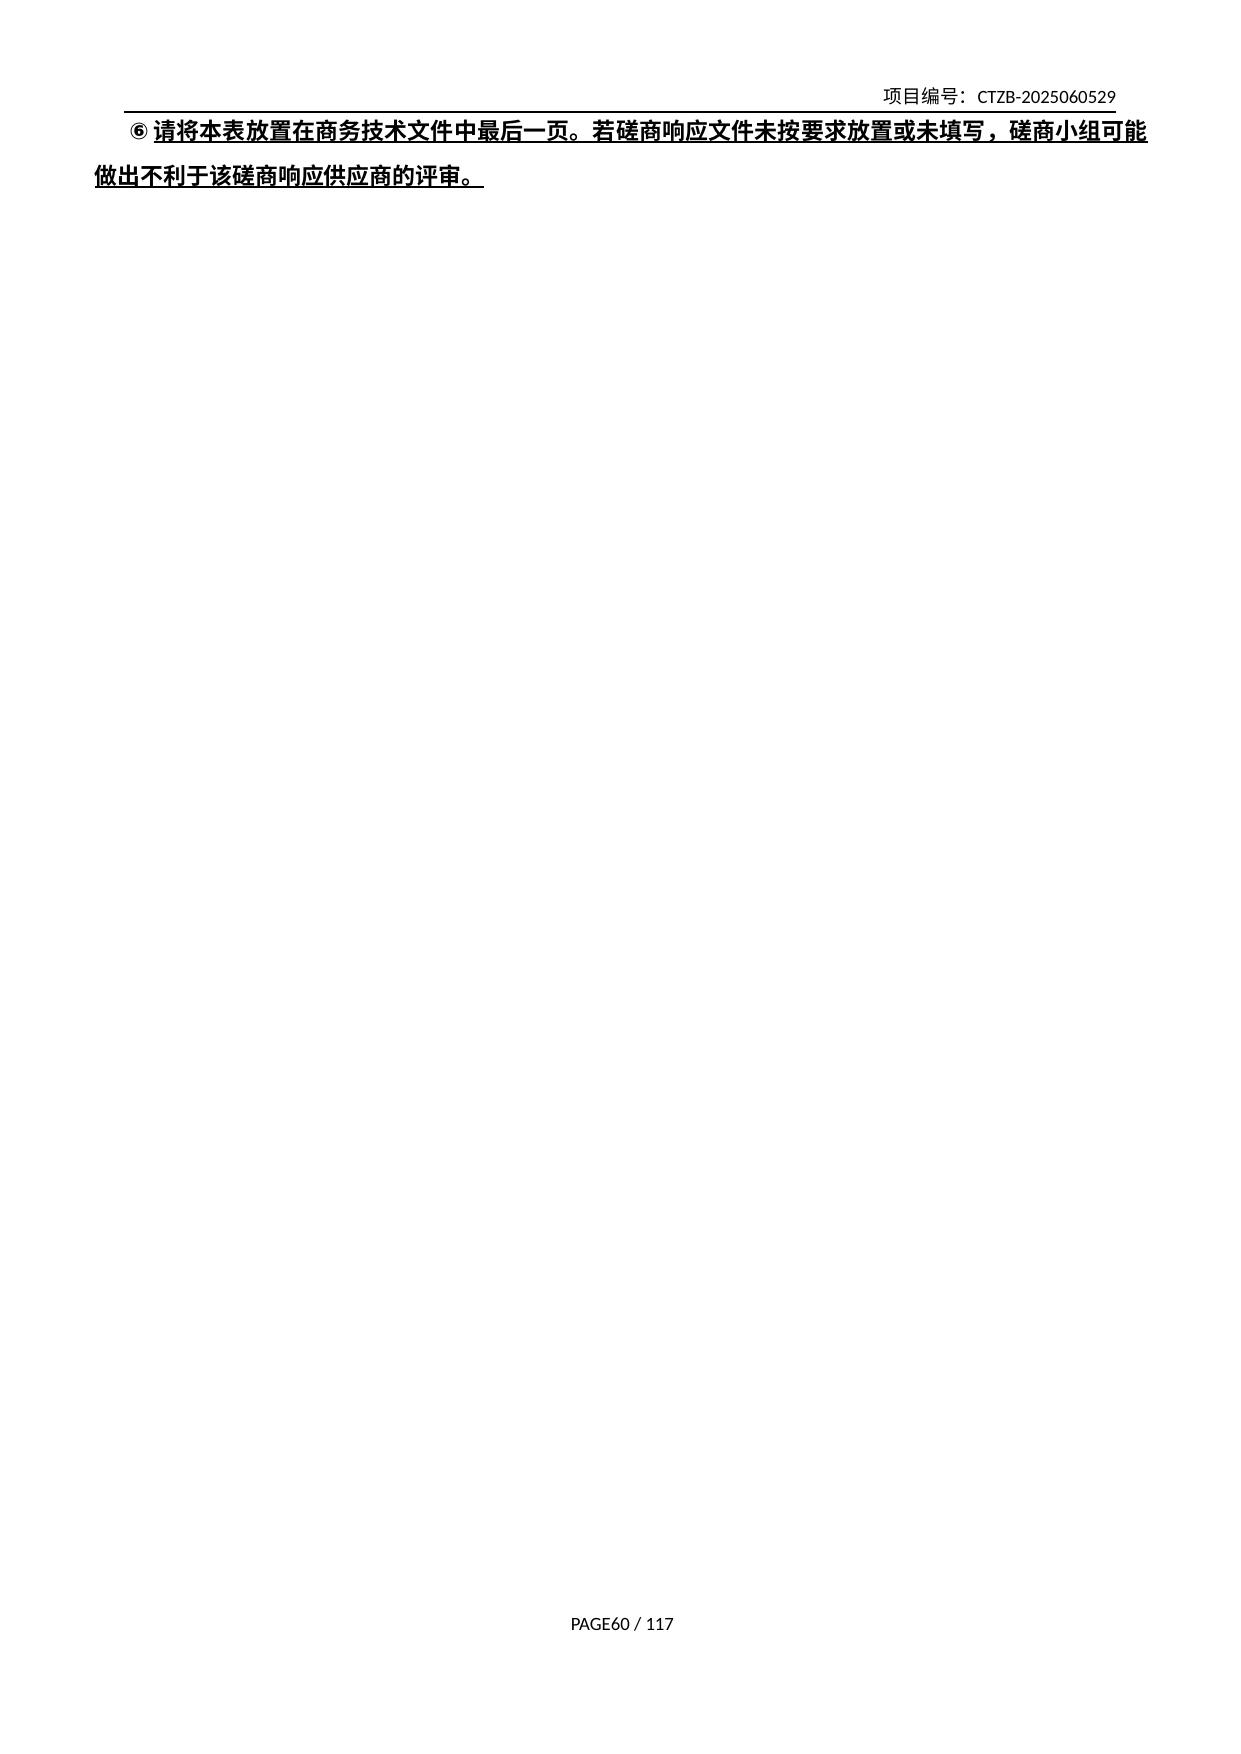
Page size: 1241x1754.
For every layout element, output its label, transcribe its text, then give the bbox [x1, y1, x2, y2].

text ⑥请将本表放置在商务技术文件中最后一页。若磋商响应文件未按要求放置或未填写，磋商小组可能做出不利于该磋商响应供应商的评审。 [94, 113, 1151, 191]
